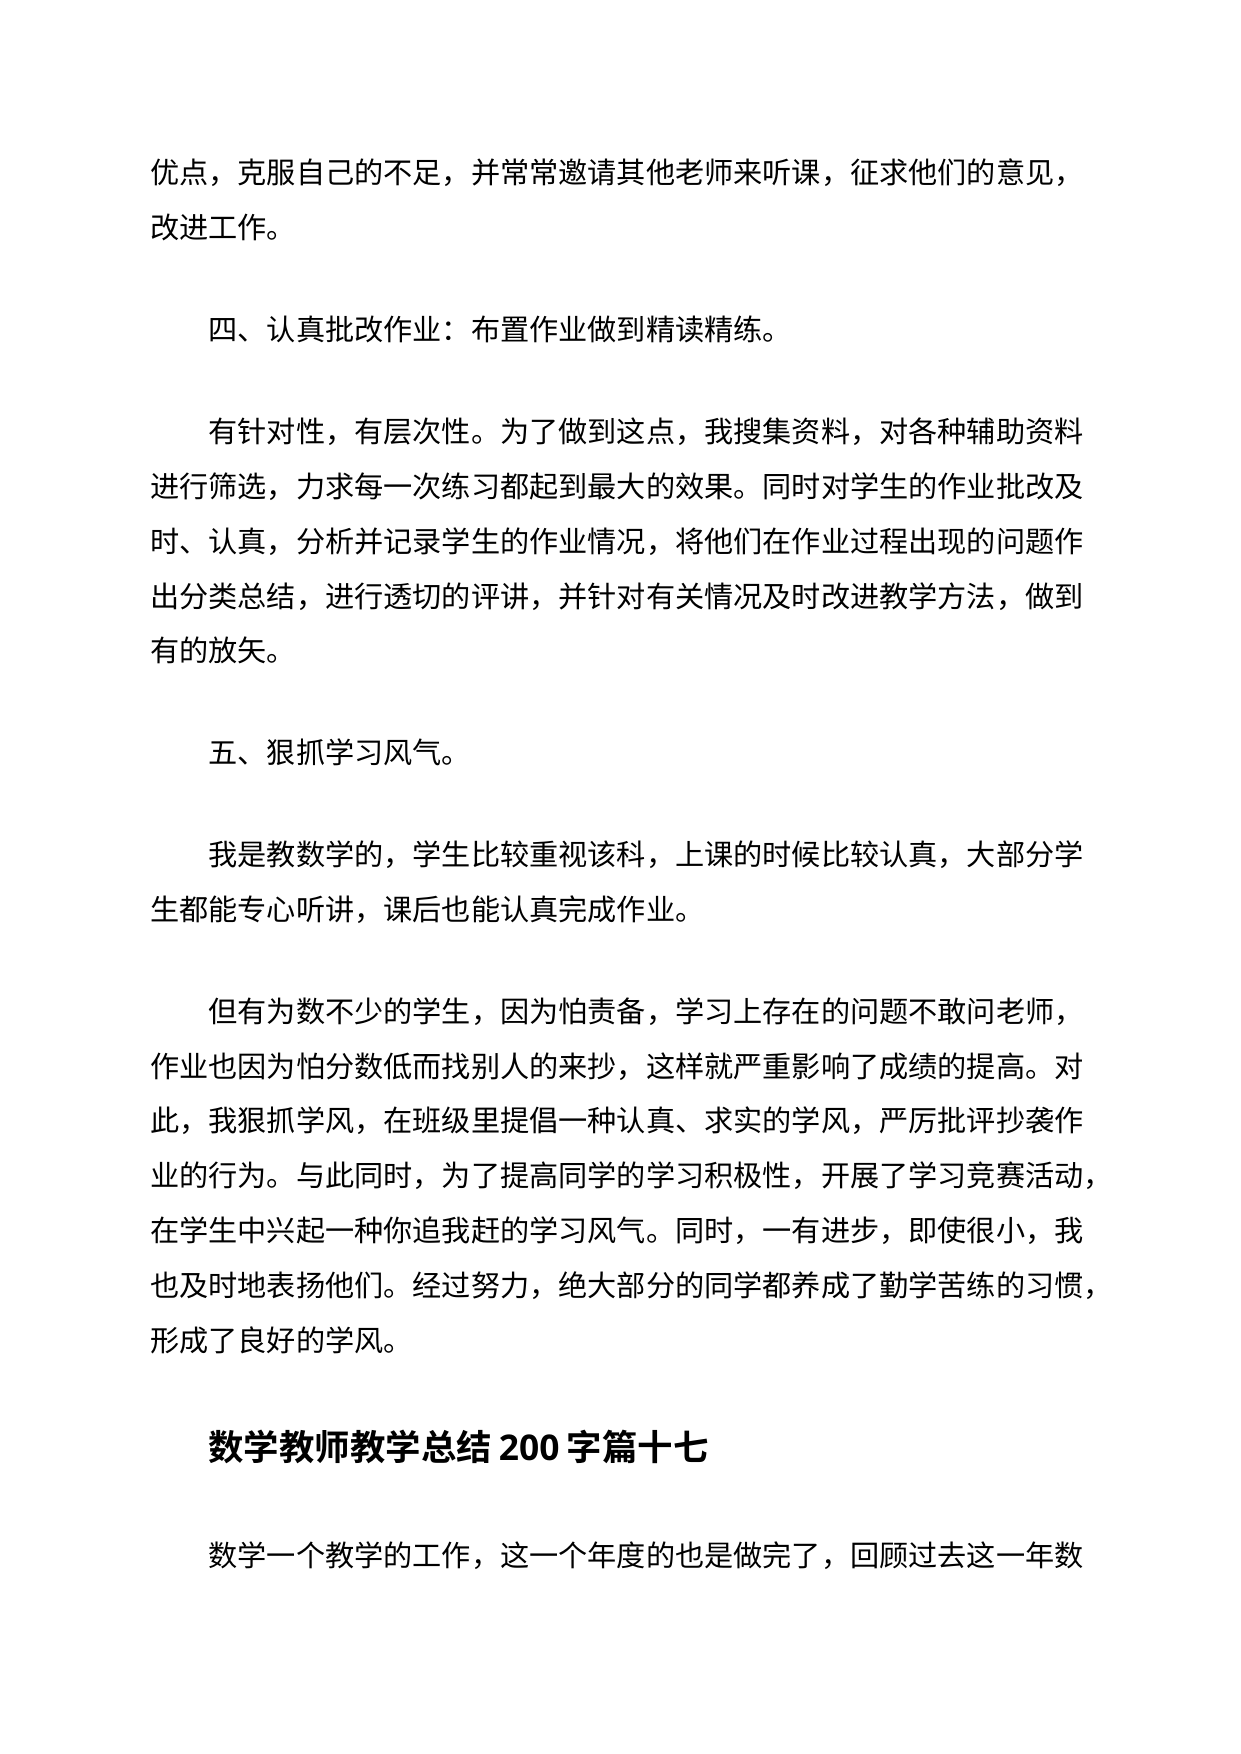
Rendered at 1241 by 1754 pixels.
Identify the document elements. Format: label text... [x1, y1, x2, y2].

text 五、狠抓学习风气。 [150, 730, 1090, 772]
text 四、认真批改作业：布置作业做到精读精练。 [150, 307, 1090, 349]
text 数学教师教学总结200字篇十七 [150, 1419, 1090, 1471]
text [150, 1533, 1090, 1575]
text 我是教数学的，学生比较重视该科，上课的时候比较认真，大部分学生都能专心听讲，课后也能认真完成作业。 [150, 832, 1090, 929]
text 但有为数不少的学生，因为怕责备，学习上存在的问题不敢问老师，作业也因为怕分数低而找别人的来抄，这样就严重影响了成绩的提高。对此，我狠抓学风，在班级里提倡一种认真、求实的学风，严厉批评抄袭作业的行为。与此同时，为了提高同学的学习积极性，开展了学习竞赛活动，在学生中兴起一种你追我赶的学习风气。同时，一有进步，即使很小，我也及时地表扬他们。经过努力，绝大部分的同学都养成了勤学苦练的习惯，形成了良好的学风。 [150, 988, 1090, 1360]
text 有针对性，有层次性。为了做到这点，我搜集资料，对各种辅助资料进行筛选，力求每一次练习都起到最大的效果。同时对学生的作业批改及时、认真，分析并记录学生的作业情况，将他们在作业过程出现的问题作出分类总结，进行透切的评讲，并针对有关情况及时改进教学方法，做到有的放矢。 [150, 408, 1090, 670]
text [150, 150, 1090, 247]
